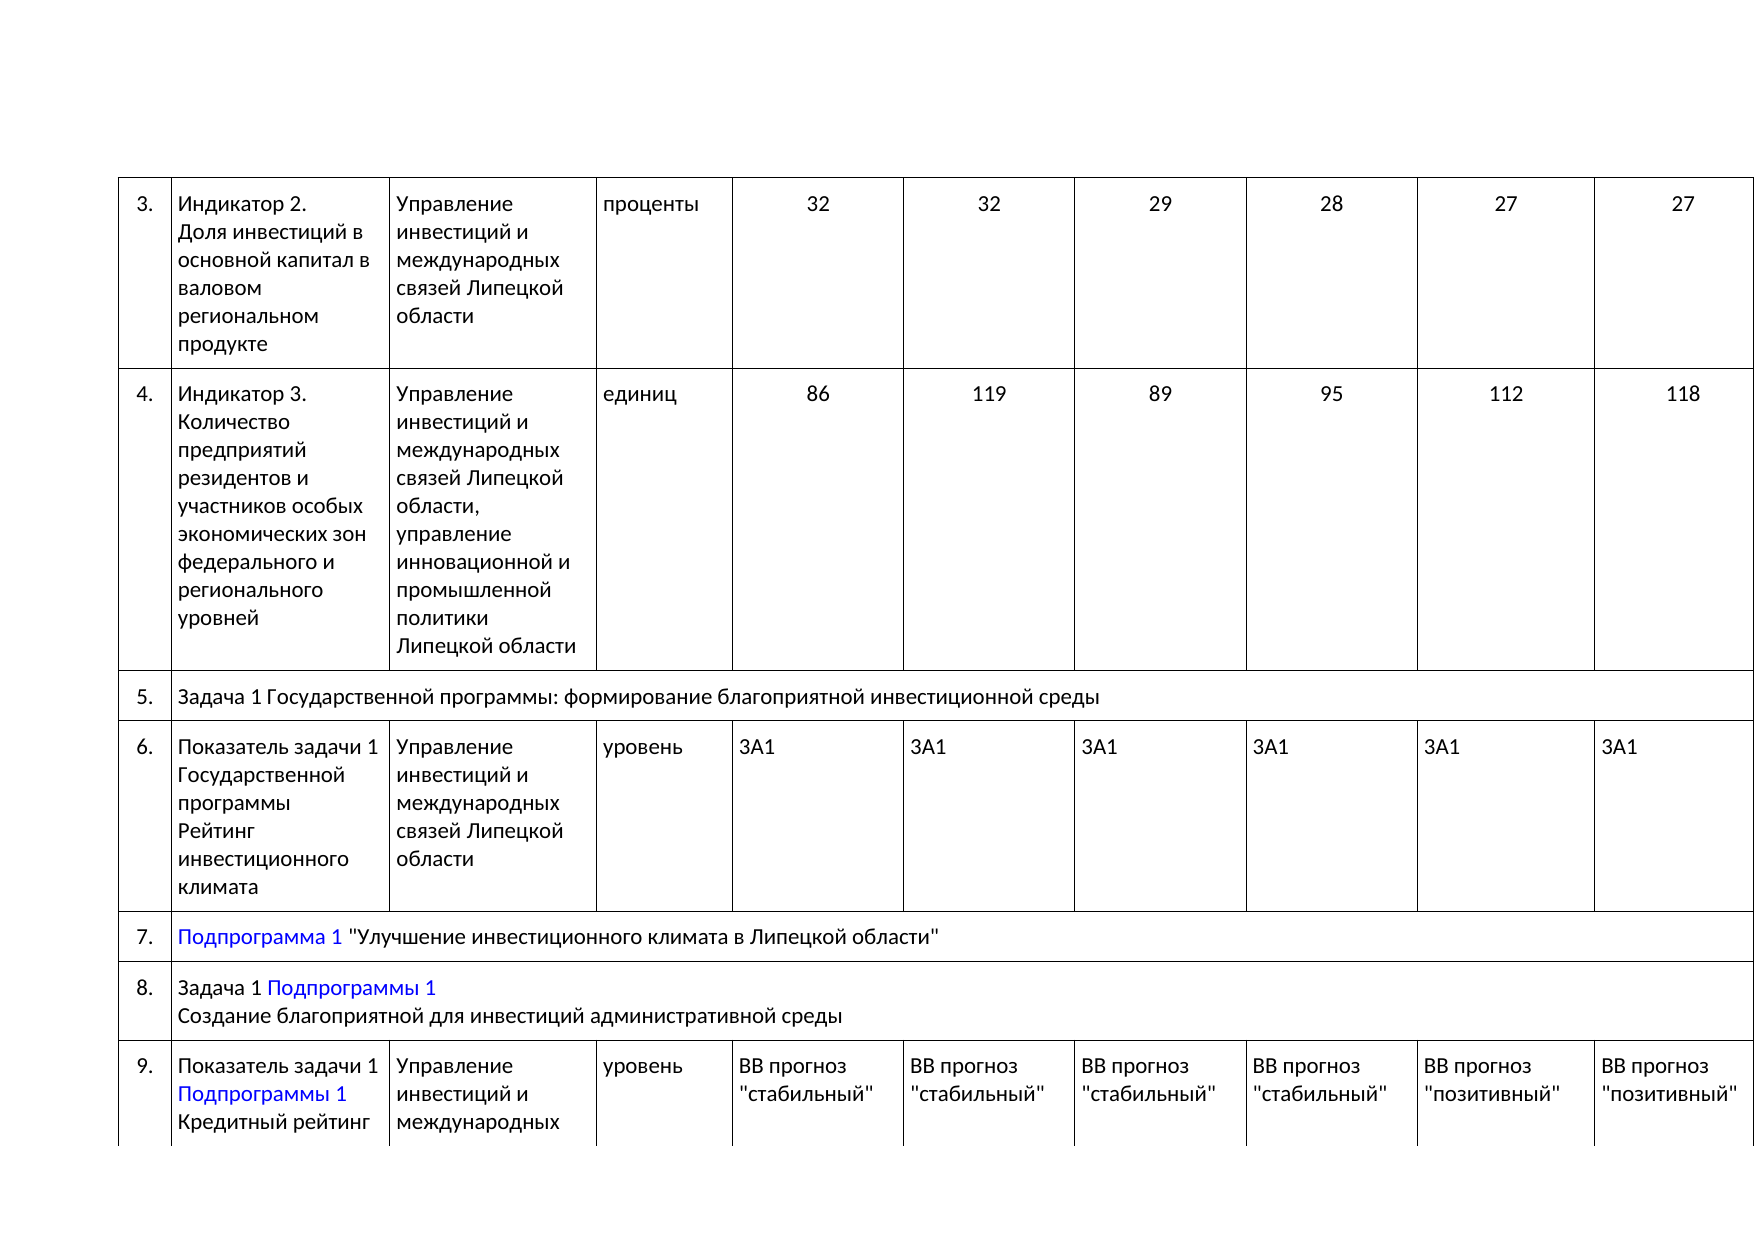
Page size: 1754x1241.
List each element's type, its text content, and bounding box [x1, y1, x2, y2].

table_cell 27 [1595, 178, 1753, 368]
table_cell 3А1 [1595, 721, 1753, 911]
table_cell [172, 1041, 389, 1146]
table_cell проценты [597, 178, 732, 368]
table_cell уровень [597, 1041, 732, 1146]
table_cell 119 [904, 369, 1074, 670]
table_cell Показатель задачи 1 Государственной программы Рейтинг инвестиционного климата [172, 721, 389, 911]
table_cell 9. [119, 1041, 171, 1146]
table_cell Подпрограмма 1 "Улучшение инвестиционного климата в Липецкой области" [172, 912, 1753, 961]
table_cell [733, 1041, 903, 1146]
table_cell 28 [1247, 178, 1417, 368]
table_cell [390, 178, 596, 368]
table_cell 3. [119, 178, 171, 368]
table_cell 32 [733, 178, 903, 368]
table_cell 118 [1595, 369, 1753, 670]
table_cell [1247, 1041, 1417, 1146]
table_cell 4. [119, 369, 171, 670]
table_cell 3А1 [733, 721, 903, 911]
table_cell 95 [1247, 369, 1417, 670]
table_cell Индикатор 3. Количество предприятий резидентов и участников особых экономических зон федерального и регионального уровней [172, 369, 389, 670]
table_cell уровень [597, 721, 732, 911]
table_cell Индикатор 2. Доля инвестиций в основной капитал в валовом региональном продукте [172, 178, 389, 368]
table_cell 27 [1418, 178, 1594, 368]
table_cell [904, 1041, 1074, 1146]
table_cell 3А1 [904, 721, 1074, 911]
table_cell Задача 1 Подпрограммы 1 Создание благоприятной для инвестиций административной среды [172, 962, 1753, 1039]
table_cell 89 [1075, 369, 1246, 670]
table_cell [1075, 1041, 1246, 1146]
table_cell 3А1 [1247, 721, 1417, 911]
table_cell 7. [119, 912, 171, 961]
table_cell 3А1 [1075, 721, 1246, 911]
table_cell Управление инвестиций и международных связей Липецкой области, управление инновационной и промышленной политики Липецкой области [390, 369, 596, 670]
table_cell 6. [119, 721, 171, 911]
table_cell Управление инвестиций и международных связей Липецкой области [390, 721, 596, 911]
table_cell 3А1 [1418, 721, 1594, 911]
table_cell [1418, 1041, 1594, 1146]
table_cell Задача 1 Государственной программы: формирование благоприятной инвестиционной среды [172, 671, 1753, 720]
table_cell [390, 1041, 596, 1146]
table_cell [1595, 1041, 1753, 1146]
table_cell 32 [904, 178, 1074, 368]
table_cell 86 [733, 369, 903, 670]
table_cell 29 [1075, 178, 1246, 368]
table_cell 8. [119, 962, 171, 1039]
table_cell единиц [597, 369, 732, 670]
table_cell 112 [1418, 369, 1594, 670]
table_cell 5. [119, 671, 171, 720]
